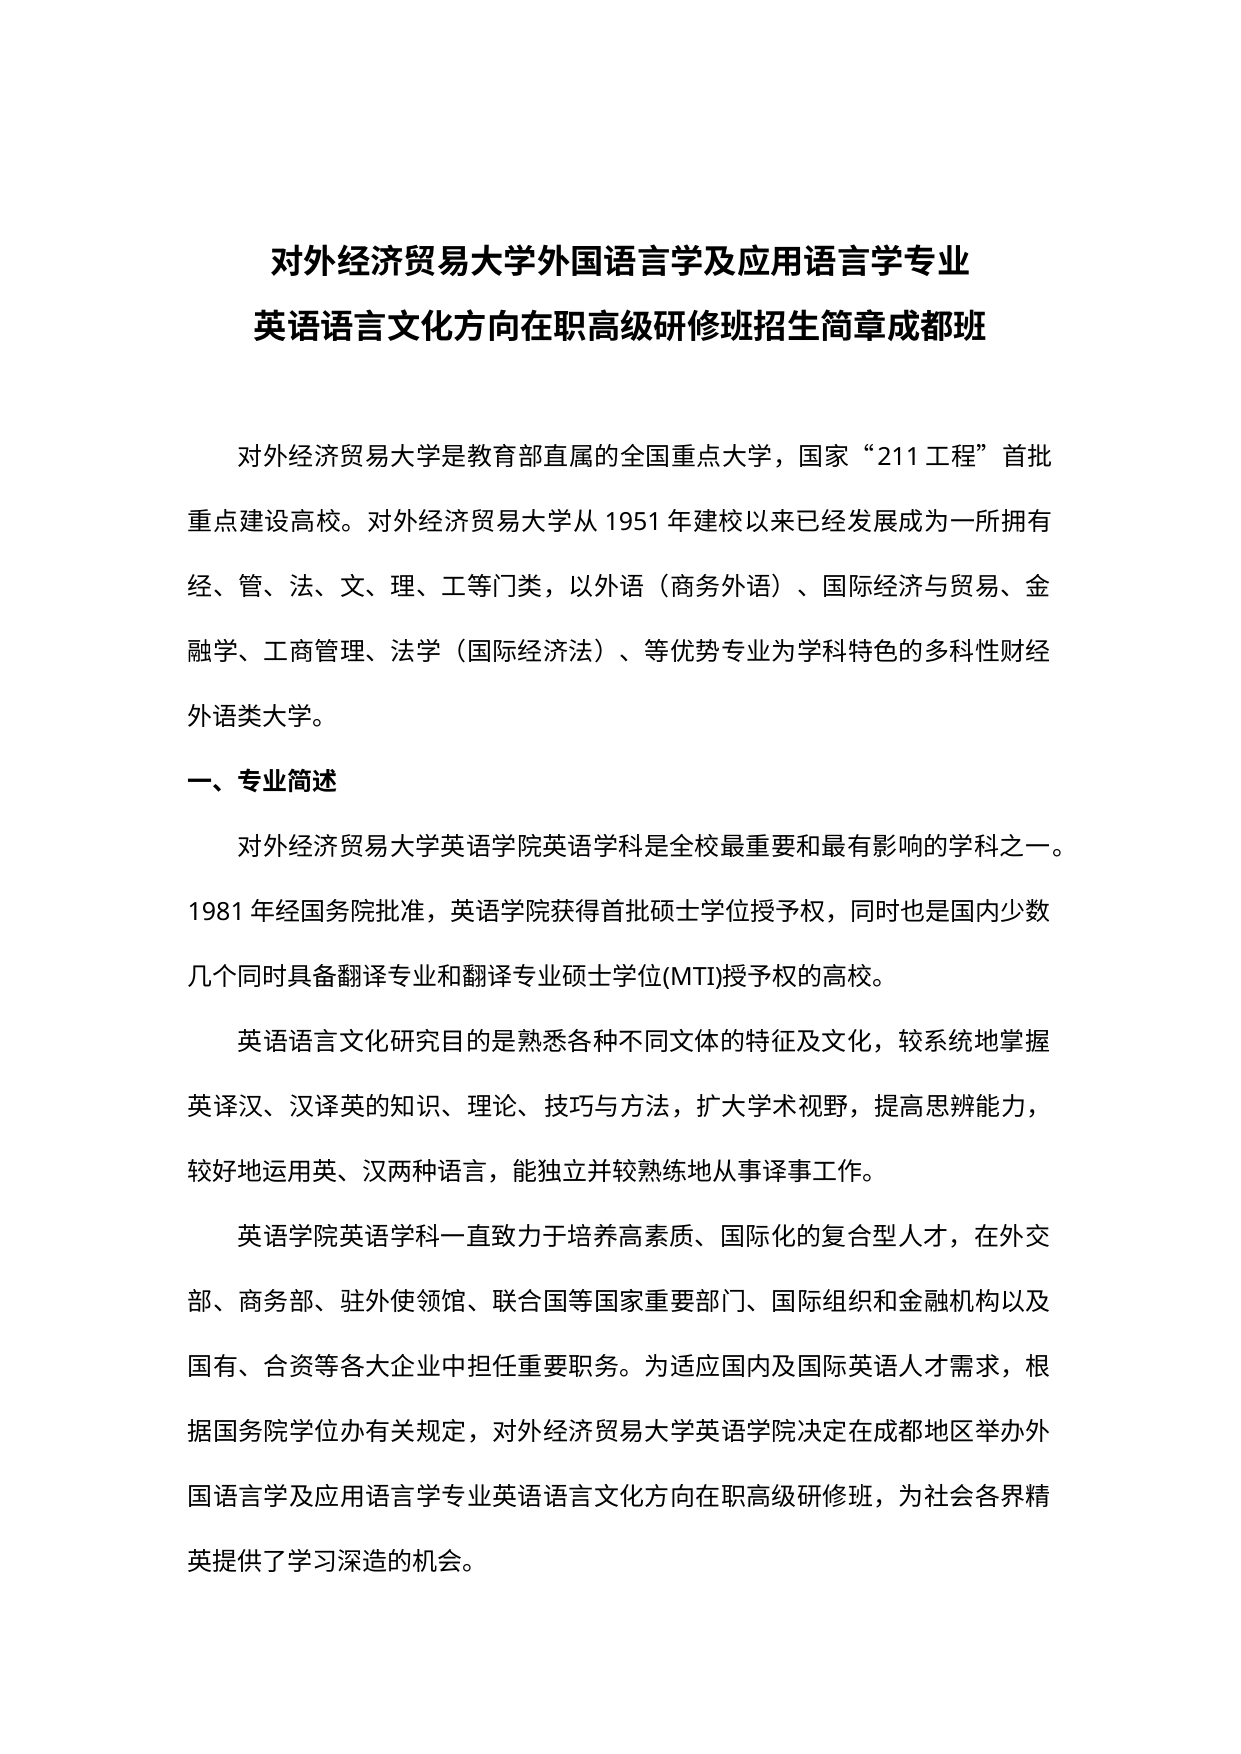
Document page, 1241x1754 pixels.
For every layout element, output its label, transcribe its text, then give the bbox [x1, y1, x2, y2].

text 对外经济贸易大学英语学院英语学科是全校最重要和最有影响的学科之一。1981年经国务院批准，英语学院获得首批硕士学位授予权，同时也是国内少数几个同时具备翻译专业和翻译专业硕士学位(MTI)授予权的高校。 [187, 812, 1053, 1007]
text 对外经济贸易大学是教育部直属的全国重点大学，国家“211工程”首批重点建设高校。对外经济贸易大学从1951年建校以来已经发展成为一所拥有经、管、法、文、理、工等门类，以外语（商务外语）、国际经济与贸易、金融学、工商管理、法学（国际经济法）、等优势专业为学科特色的多科性财经外语类大学。 [187, 422, 1053, 747]
text 一、专业简述 [187, 747, 1053, 812]
text 英语语言文化研究目的是熟悉各种不同文体的特征及文化，较系统地掌握英译汉、汉译英的知识、理论、技巧与方法，扩大学术视野，提高思辨能力，较好地运用英、汉两种语言，能独立并较熟练地从事译事工作。 [187, 1007, 1053, 1202]
text 英语学院英语学科一直致力于培养高素质、国际化的复合型人才，在外交部、商务部、驻外使领馆、联合国等国家重要部门、国际组织和金融机构以及国有、合资等各大企业中担任重要职务。为适应国内及国际英语人才需求，根据国务院学位办有关规定，对外经济贸易大学英语学院决定在成都地区举办外国语言学及应用语言学专业英语语言文化方向在职高级研修班，为社会各界精英提供了学习深造的机会。 [187, 1202, 1053, 1592]
text 英语语言文化方向在职高级研修班招生简章成都班 [187, 292, 1053, 357]
text 对外经济贸易大学外国语言学及应用语言学专业 [187, 227, 1053, 292]
